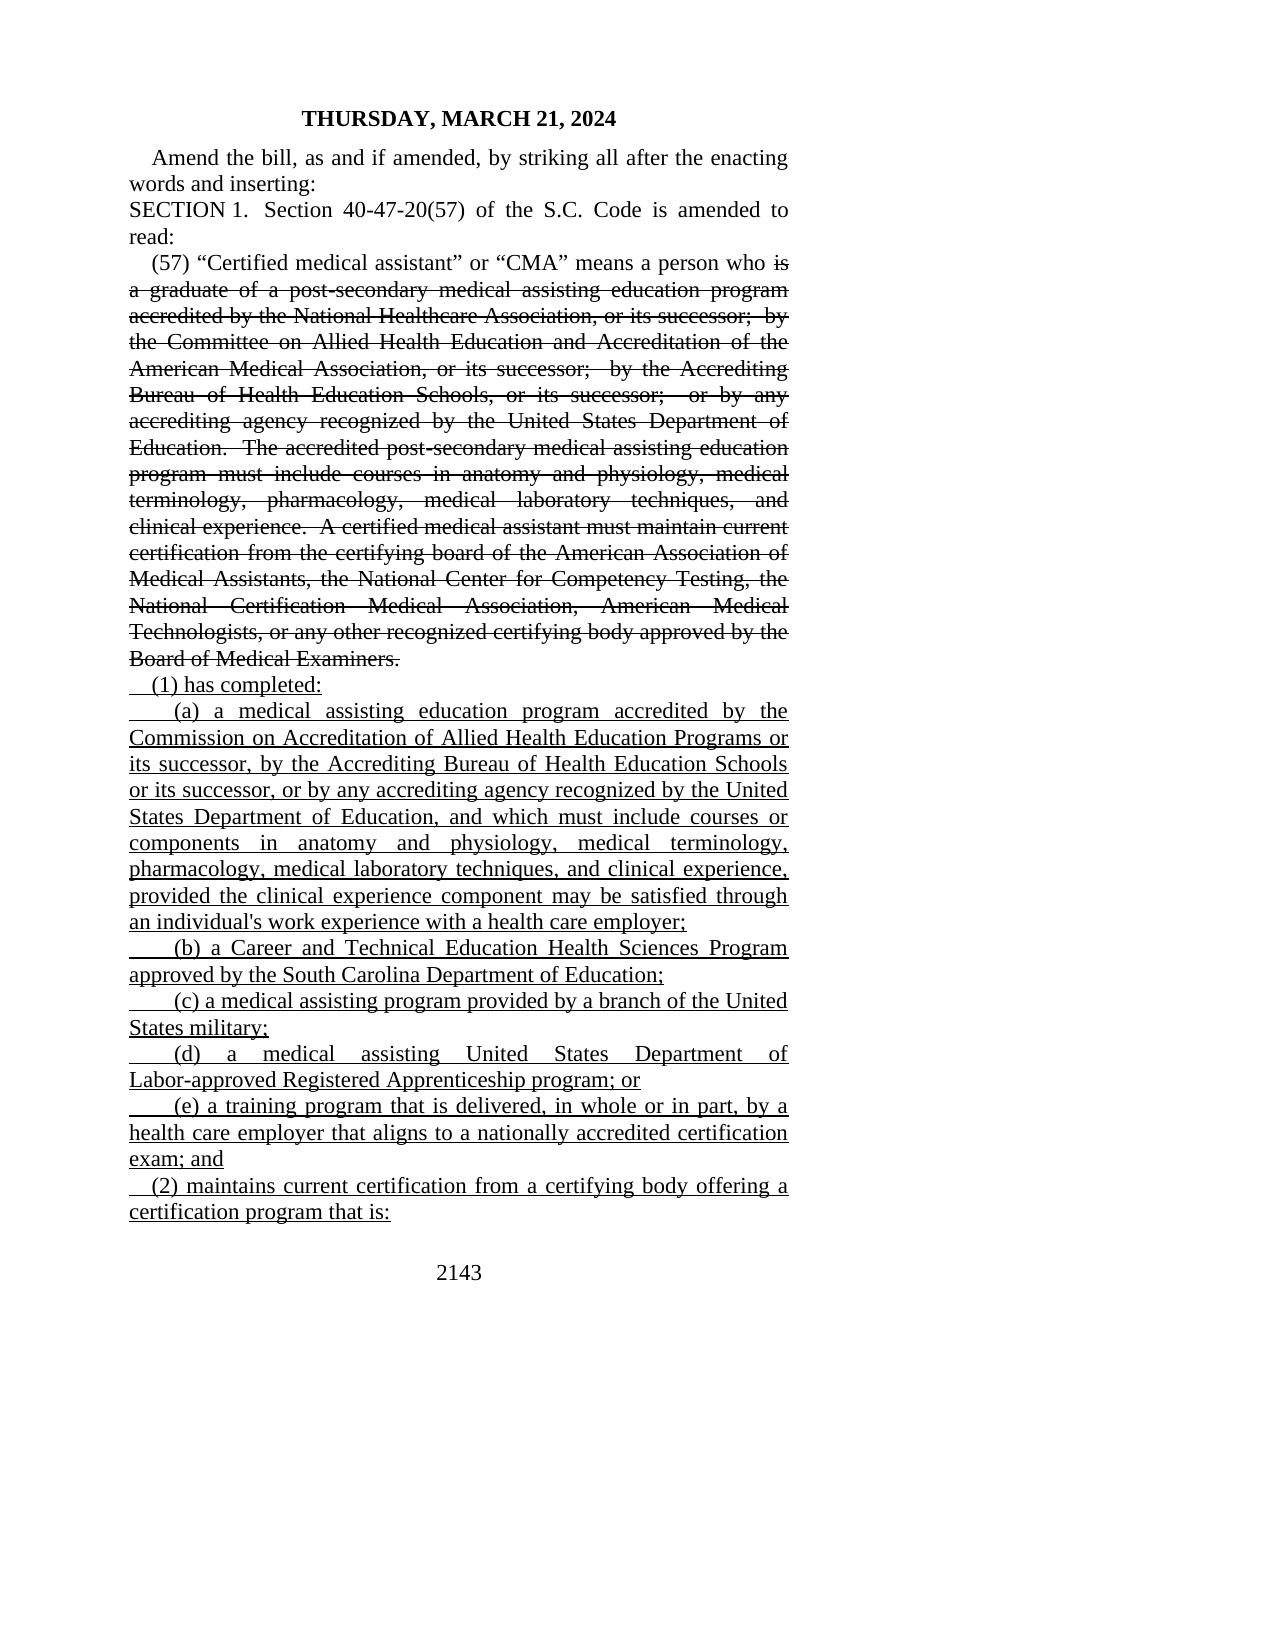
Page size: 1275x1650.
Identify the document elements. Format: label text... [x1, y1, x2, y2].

text Amend the bill, as and if amended, by striking all after the enacting words and inserting: [129, 144, 789, 197]
